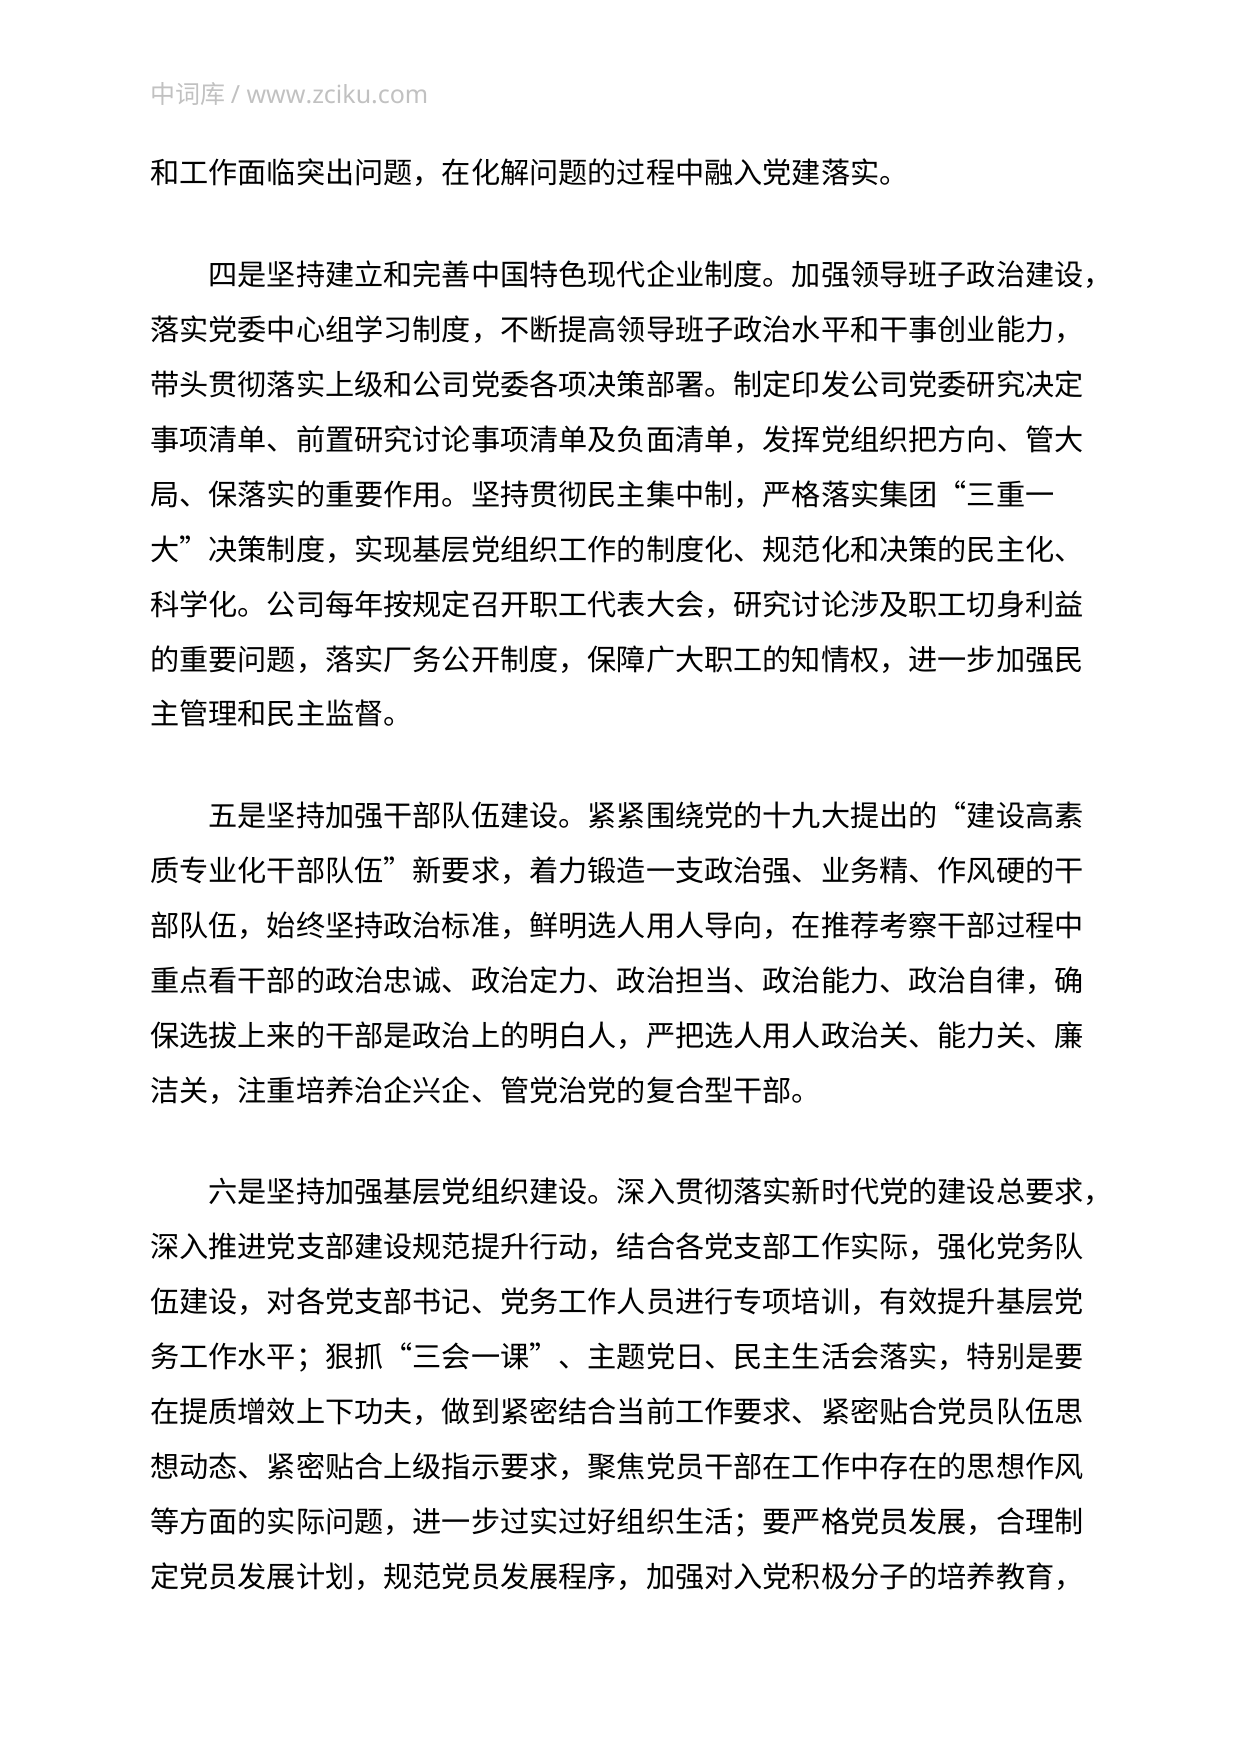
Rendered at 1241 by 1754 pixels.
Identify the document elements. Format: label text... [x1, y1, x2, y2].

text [150, 150, 1090, 192]
text 五是坚持加强干部队伍建设。紧紧围绕党的十九大提出的“建设高素质专业化干部队伍”新要求，着力锻造一支政治强、业务精、作风硬的干部队伍，始终坚持政治标准，鲜明选人用人导向，在推荐考察干部过程中重点看干部的政治忠诚、政治定力、政治担当、政治能力、政治自律，确保选拔上来的干部是政治上的明白人，严把选人用人政治关、能力关、廉洁关，注重培养治企兴企、管党治党的复合型干部。 [150, 793, 1090, 1109]
text 四是坚持建立和完善中国特色现代企业制度。加强领导班子政治建设，落实党委中心组学习制度，不断提高领导班子政治水平和干事创业能力，带头贯彻落实上级和公司党委各项决策部署。制定印发公司党委研究决定事项清单、前置研究讨论事项清单及负面清单，发挥党组织把方向、管大局、保落实的重要作用。坚持贯彻民主集中制，严格落实集团“三重一大”决策制度，实现基层党组织工作的制度化、规范化和决策的民主化、科学化。公司每年按规定召开职工代表大会，研究讨论涉及职工切身利益的重要问题，落实厂务公开制度，保障广大职工的知情权，进一步加强民主管理和民主监督。 [150, 252, 1090, 733]
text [150, 1169, 1090, 1596]
